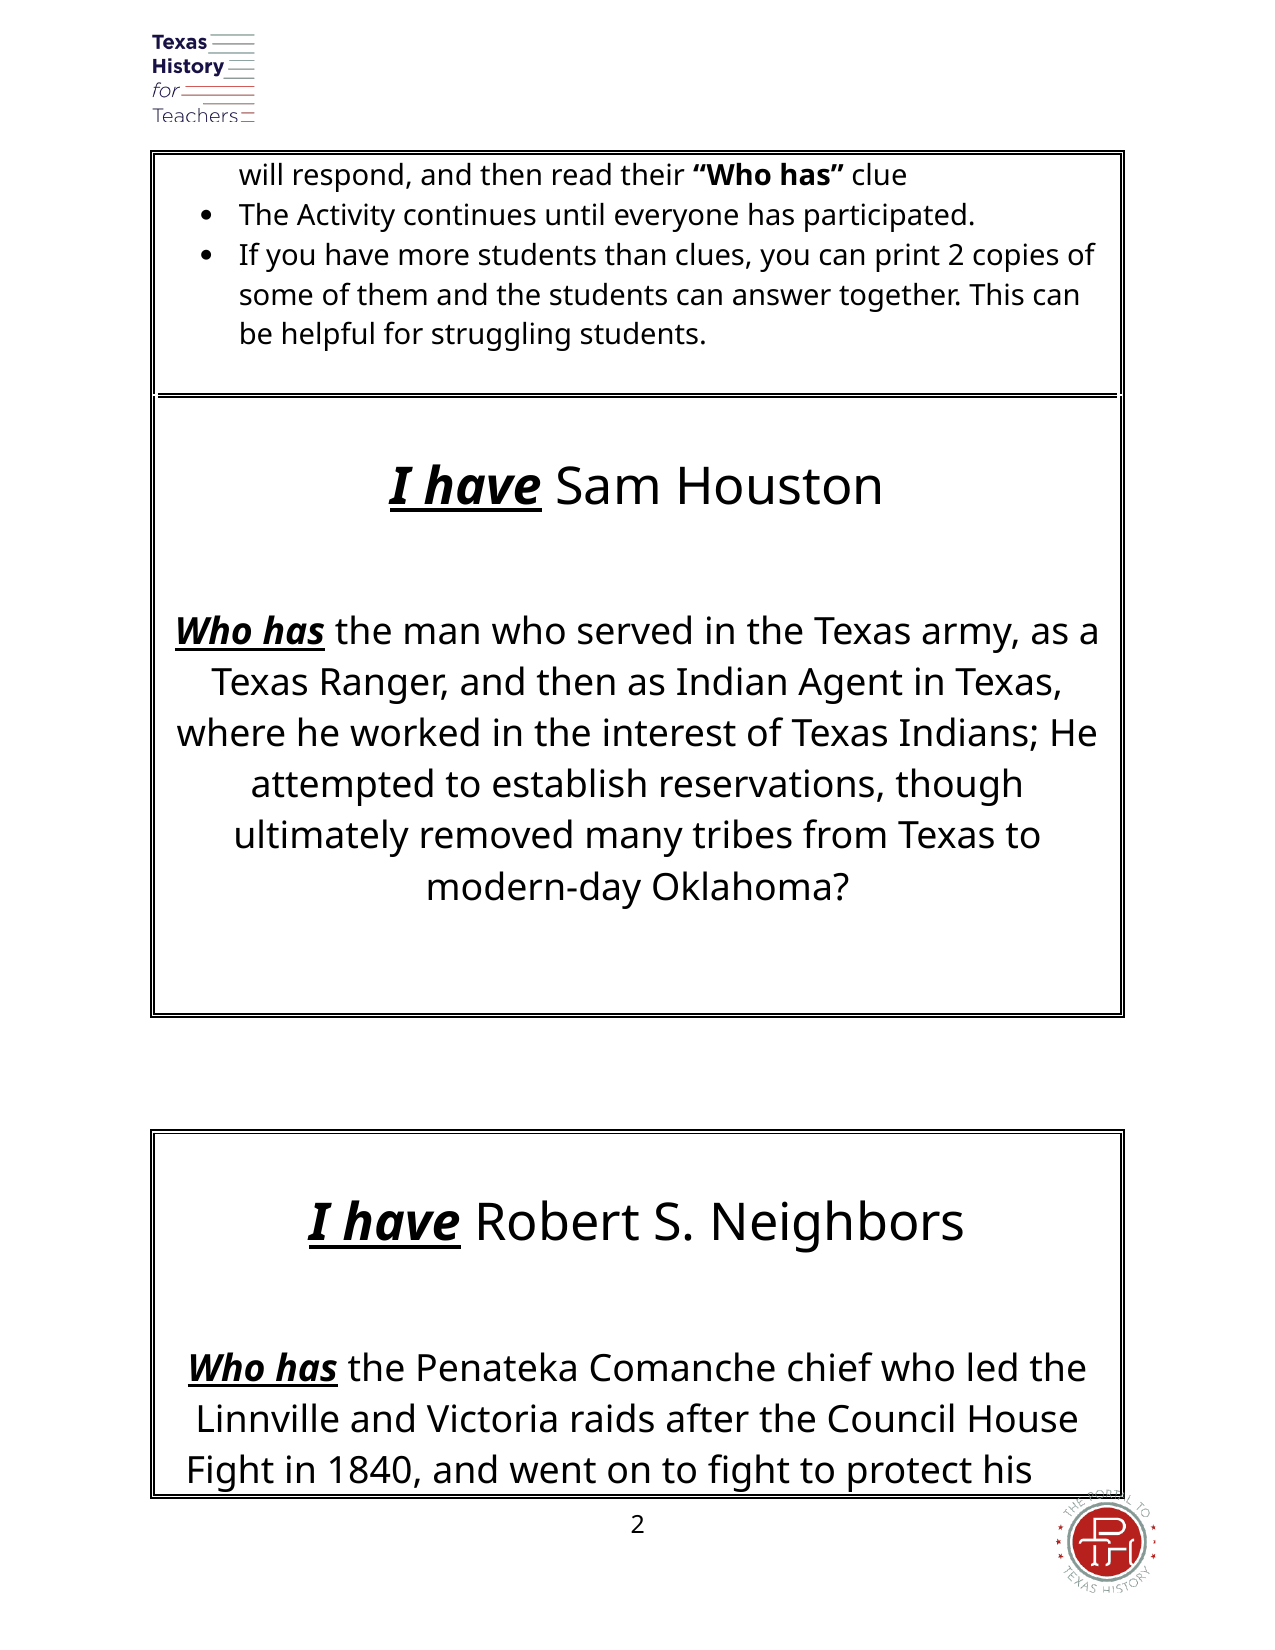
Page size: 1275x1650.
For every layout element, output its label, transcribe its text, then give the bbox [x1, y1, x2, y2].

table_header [155, 1134, 1120, 1494]
table_cell I have Sam Houston Who has the man who served in the Texas army, as a Texas Ranger, and then as Indian Agent in Texas, where he worked in the interest of Texas Indians; He attempted to establish reservations, though ultimately removed many tribes from Texas to modern-day Oklahoma? [152, 393, 1122, 1013]
picture [1055, 1489, 1156, 1593]
